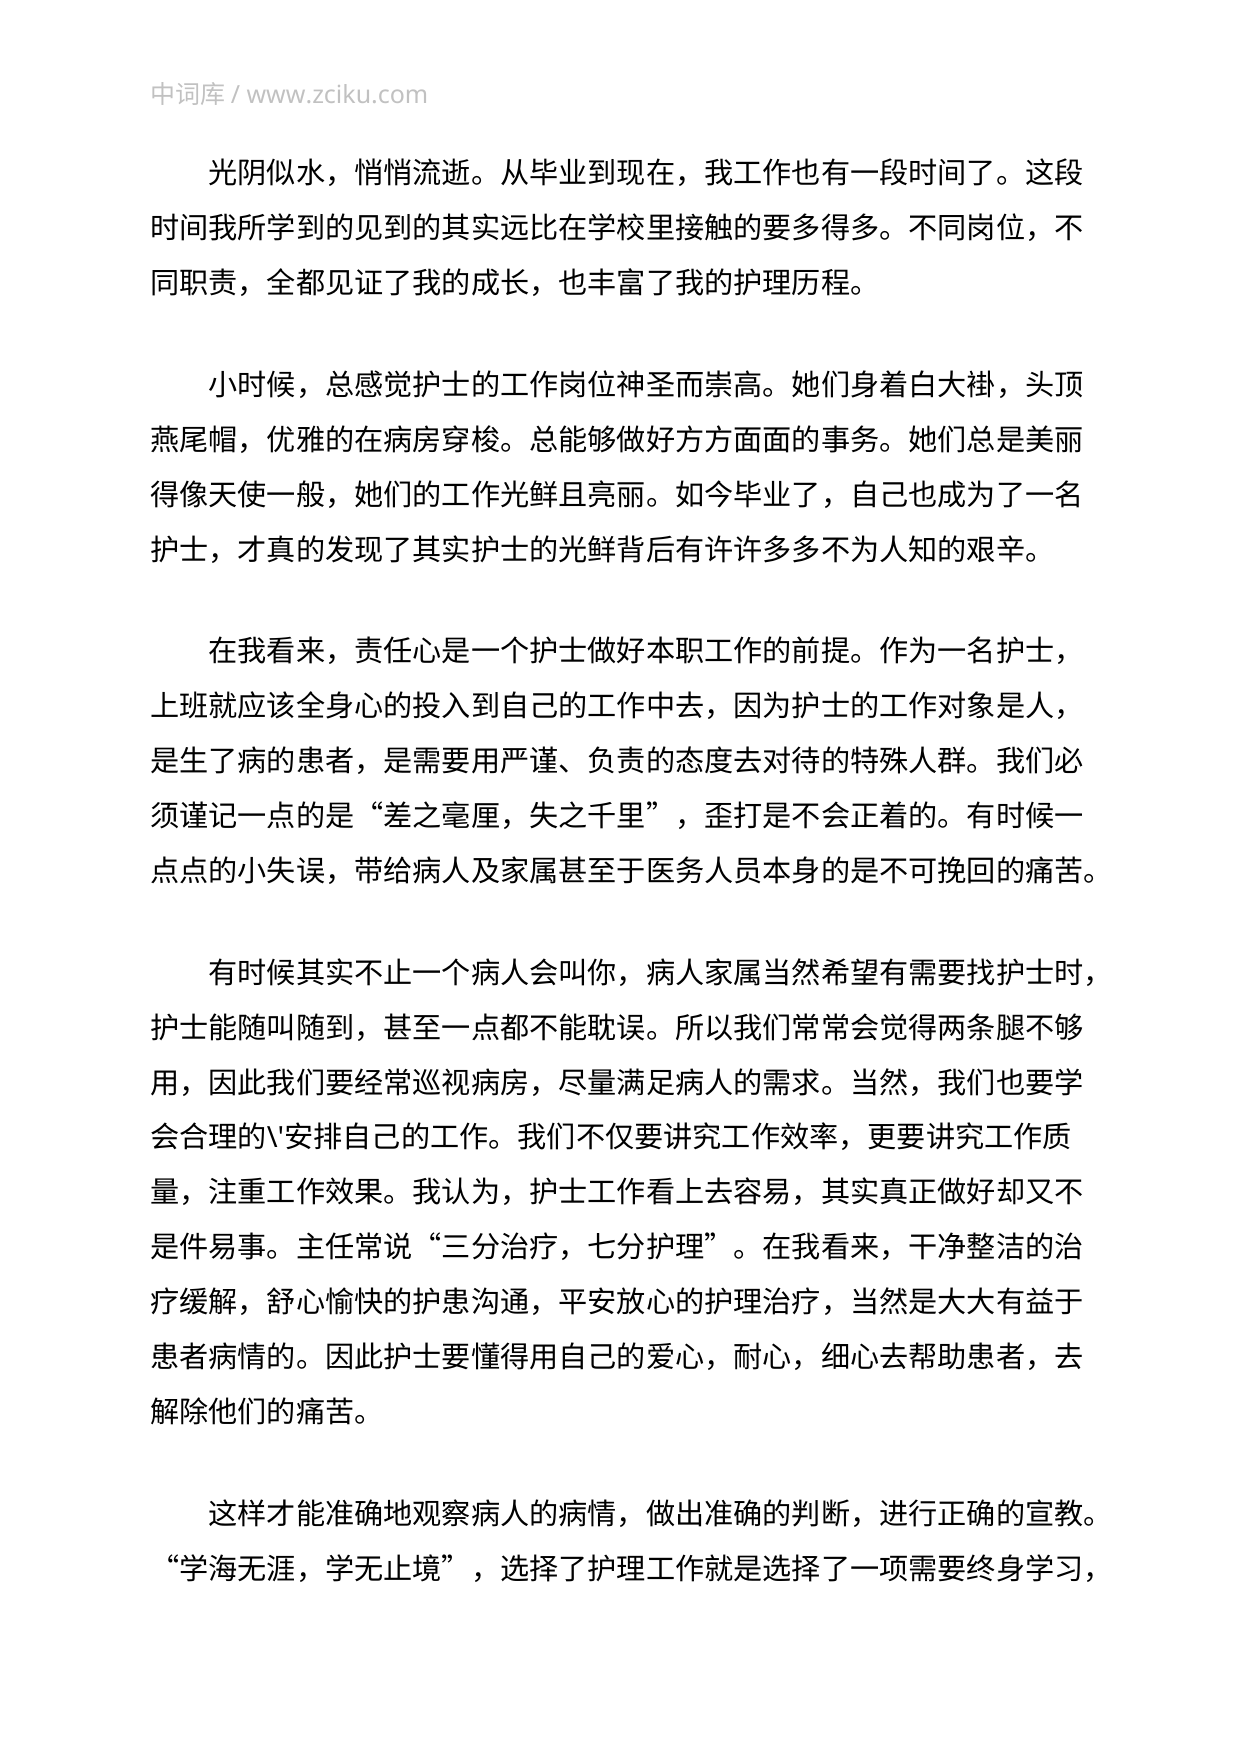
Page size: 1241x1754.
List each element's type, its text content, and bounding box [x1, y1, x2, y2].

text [150, 1490, 1090, 1588]
text 小时候，总感觉护士的工作岗位神圣而崇高。她们身着白大褂，头顶燕尾帽，优雅的在病房穿梭。总能够做好方方面面的事务。她们总是美丽得像天使一般，她们的工作光鲜且亮丽。如今毕业了，自己也成为了一名护士，才真的发现了其实护士的光鲜背后有许许多多不为人知的艰辛。 [150, 362, 1090, 568]
text 光阴似水，悄悄流逝。从毕业到现在，我工作也有一段时间了。这段时间我所学到的见到的其实远比在学校里接触的要多得多。不同岗位，不同职责，全都见证了我的成长，也丰富了我的护理历程。 [150, 150, 1090, 302]
text 在我看来，责任心是一个护士做好本职工作的前提。作为一名护士，上班就应该全身心的投入到自己的工作中去，因为护士的工作对象是人，是生了病的患者，是需要用严谨、负责的态度去对待的特殊人群。我们必须谨记一点的是“差之毫厘，失之千里”，歪打是不会正着的。有时候一点点的小失误，带给病人及家属甚至于医务人员本身的是不可挽回的痛苦。 [150, 628, 1090, 890]
text 有时候其实不止一个病人会叫你，病人家属当然希望有需要找护士时，护士能随叫随到，甚至一点都不能耽误。所以我们常常会觉得两条腿不够用，因此我们要经常巡视病房，尽量满足病人的需求。当然，我们也要学会合理的\'安排自己的工作。我们不仅要讲究工作效率，更要讲究工作质量，注重工作效果。我认为，护士工作看上去容易，其实真正做好却又不是件易事。主任常说“三分治疗，七分护理”。在我看来，干净整洁的治疗缓解，舒心愉快的护患沟通，平安放心的护理治疗，当然是大大有益于患者病情的。因此护士要懂得用自己的爱心，耐心，细心去帮助患者，去解除他们的痛苦。 [150, 949, 1090, 1431]
